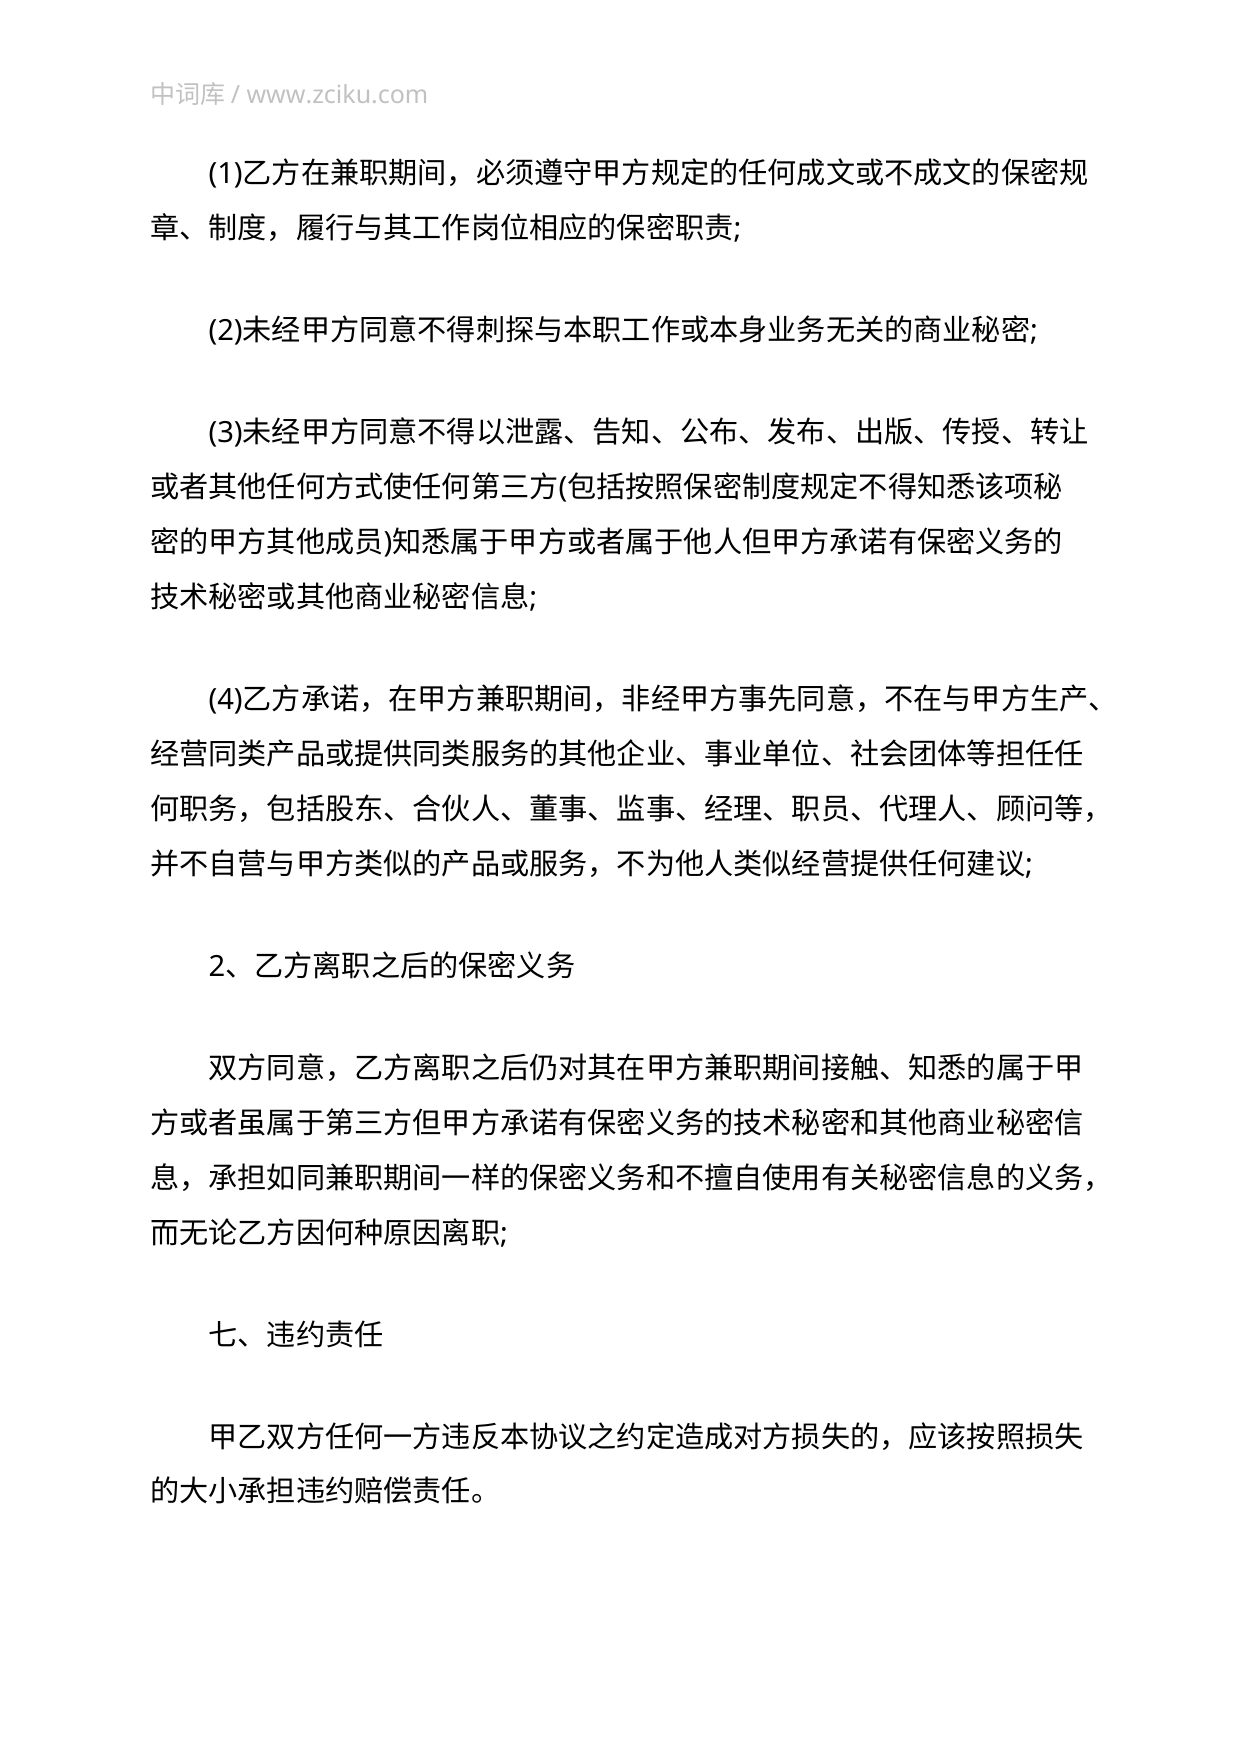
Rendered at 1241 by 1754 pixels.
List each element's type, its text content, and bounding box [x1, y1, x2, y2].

text (1)乙方在兼职期间，必须遵守甲方规定的任何成文或不成文的保密规章、制度，履行与其工作岗位相应的保密职责; [150, 150, 1090, 247]
text 双方同意，乙方离职之后仍对其在甲方兼职期间接触、知悉的属于甲方或者虽属于第三方但甲方承诺有保密义务的技术秘密和其他商业秘密信息，承担如同兼职期间一样的保密义务和不擅自使用有关秘密信息的义务，而无论乙方因何种原因离职; [150, 1045, 1090, 1252]
text 2、乙方离职之后的保密义务 [150, 943, 1090, 985]
text (2)未经甲方同意不得刺探与本职工作或本身业务无关的商业秘密; [150, 307, 1090, 349]
text 七、违约责任 [150, 1311, 1090, 1354]
text (3)未经甲方同意不得以泄露、告知、公布、发布、出版、传授、转让或者其他任何方式使任何第三方(包括按照保密制度规定不得知悉该项秘密的甲方其他成员)知悉属于甲方或者属于他人但甲方承诺有保密义务的技术秘密或其他商业秘密信息; [150, 409, 1090, 616]
text 甲乙双方任何一方违反本协议之约定造成对方损失的，应该按照损失的大小承担违约赔偿责任。 [150, 1413, 1090, 1510]
text (4)乙方承诺，在甲方兼职期间，非经甲方事先同意，不在与甲方生产、经营同类产品或提供同类服务的其他企业、事业单位、社会团体等担任任何职务，包括股东、合伙人、董事、监事、经理、职员、代理人、顾问等，并不自营与甲方类似的产品或服务，不为他人类似经营提供任何建议; [150, 676, 1090, 883]
